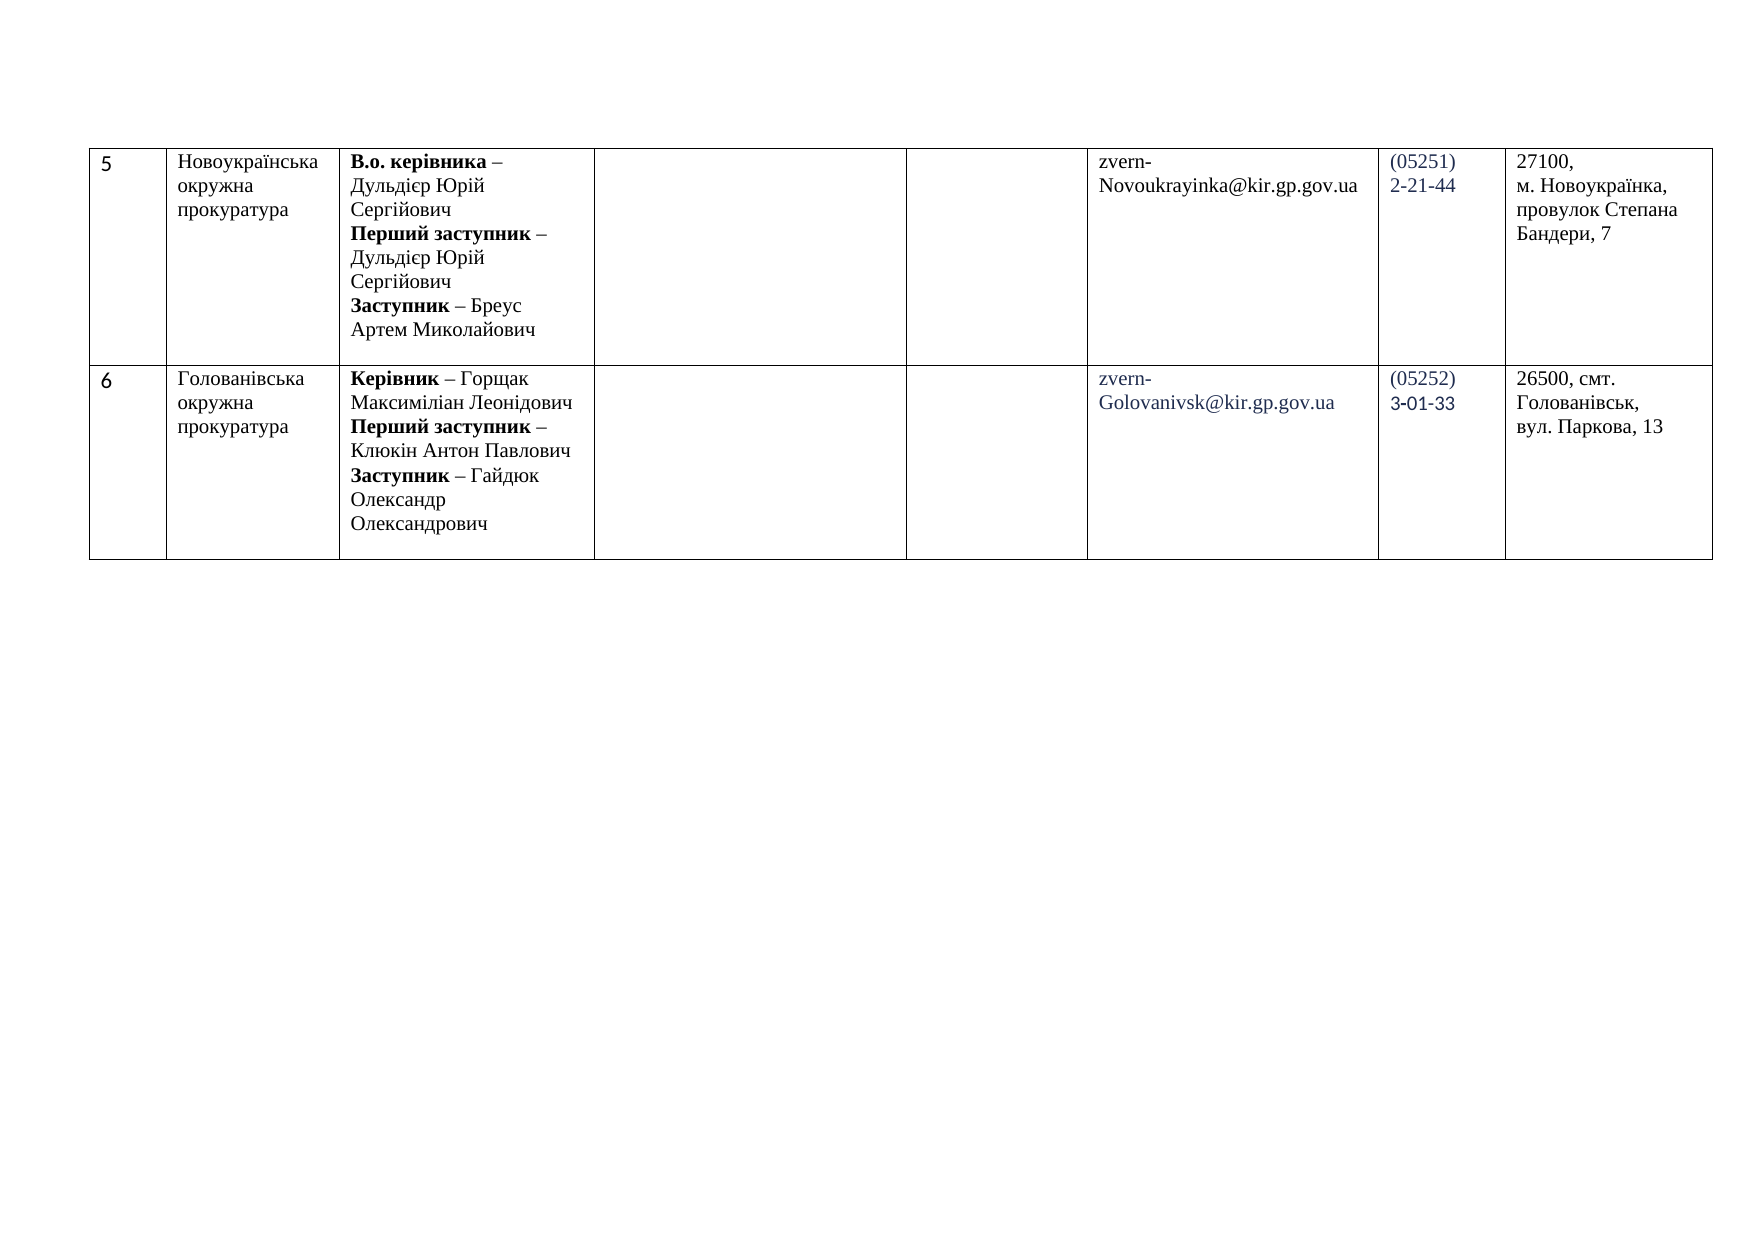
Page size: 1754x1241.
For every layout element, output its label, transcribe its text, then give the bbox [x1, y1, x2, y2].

table_cell 6 [90, 366, 166, 559]
table_cell [907, 149, 1087, 365]
table_cell zvern-Golovanivsk@kir.gp.gov.ua [1088, 366, 1378, 559]
table_cell (05252) 3-01-33 [1379, 366, 1505, 559]
table_cell 26500, смт. Голованівськ, вул. Паркова, 13 [1506, 366, 1712, 559]
table_cell Новоукраїнська окружна прокуратура [167, 149, 339, 365]
table_cell 27100, м. Новоукраїнка, провулок Степана Бандери, 7 [1506, 149, 1712, 365]
table_cell zvern-Novoukrayinka@kir.gp.gov.ua [1088, 149, 1378, 365]
table_cell (05251) 2-21-44 [1379, 149, 1505, 365]
table_cell [907, 366, 1087, 559]
table_cell [595, 149, 906, 365]
table_cell Керівник – Горщак Максиміліан Леонідович Перший заступник – Клюкін Антон Павлович Заступник – Гайдюк Олександр Олександрович [340, 366, 594, 559]
table_cell В.о. керівника – Дульдієр Юрій Сергійович Перший заступник – Дульдієр Юрій Сергійович Заступник – Бреус Артем Миколайович [340, 149, 594, 365]
table_cell Голованівська окружна прокуратура [167, 366, 339, 559]
table_cell 5 [90, 149, 166, 365]
table_cell [595, 366, 906, 559]
